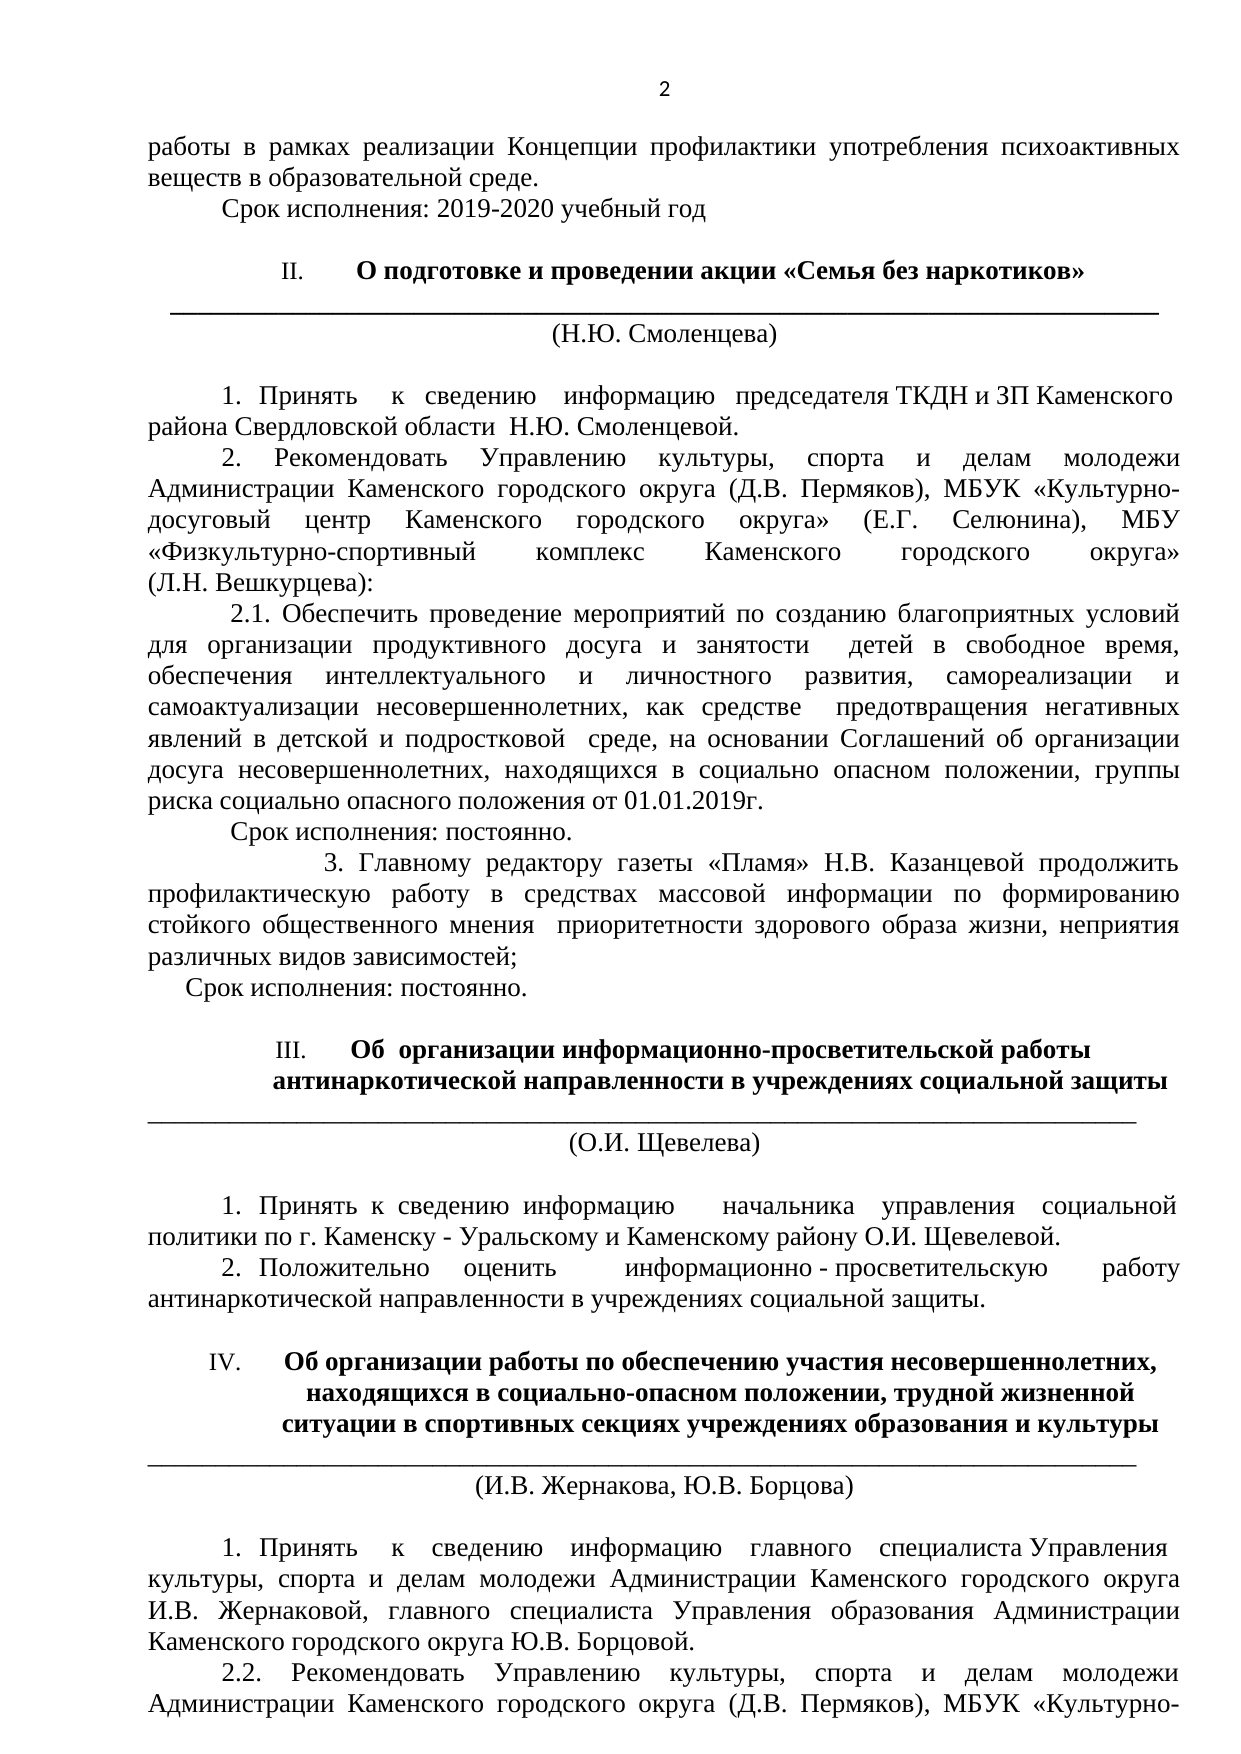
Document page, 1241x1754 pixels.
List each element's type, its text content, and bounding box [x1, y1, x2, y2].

text _________________________________________________________________________ [148, 1095, 1181, 1127]
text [148, 130, 1181, 192]
list Принять к сведению информацию главного специалиста Управления [221, 1531, 1181, 1563]
text 3. Главному редактору газеты «Пламя» Н.В. Казанцевой продолжить профилактическую работу в средствах массовой информации по формированию стойкого общественного мнения приоритетности здорового образа жизни, неприятия различных видов зависимостей; [148, 846, 1181, 971]
text 2.1. Обеспечить проведение мероприятий по созданию благоприятных условий для организации продуктивного досуга и занятости детей в свободное время, обеспечения интеллектуального и личностного развития, самореализации и самоактуализации несовершеннолетних, как средстве предотвращения негативных явлений в детской и подростковой среде, на основании Соглашений об организации досуга несовершеннолетних, находящихся в социально опасном положении, группы риска социально опасного положения от 01.01.2019г. [148, 597, 1181, 815]
text _________________________________________________________________________ [148, 286, 1181, 317]
list Принять к сведению информацию начальника управления социальной [221, 1189, 1181, 1220]
text _________________________________________________________________________ [148, 1438, 1181, 1469]
list Об организации информационно-просветительской работы антинаркотической направленности в учреждениях социальной защиты [185, 1033, 1181, 1095]
list Положительно оценить информационно - просветительскую работу [221, 1251, 1181, 1282]
text (Н.Ю. Смоленцева) [148, 317, 1181, 348]
text Срок исполнения: 2019-2020 учебный год [148, 192, 1181, 223]
text (О.И. Щевелева) [148, 1127, 1181, 1158]
text района Свердловской области Н.Ю. Смоленцевой. [148, 410, 1181, 441]
text Срок исполнения: постоянно. [148, 815, 1181, 846]
text Срок исполнения: постоянно. [148, 971, 1181, 1002]
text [148, 1656, 1179, 1718]
list Принять к сведению информацию председателя ТКДН и ЗП Каменского [221, 379, 1181, 410]
text политики по г. Каменску - Уральскому и Каменскому району О.И. Щевелевой. [148, 1220, 1181, 1251]
text антинаркотической направленности в учреждениях социальной защиты. [148, 1282, 1181, 1313]
list О подготовке и проведении акции «Семья без наркотиков» [185, 254, 1181, 286]
text 2. Рекомендовать Управлению культуры, спорта и делам молодежи Администрации Каменского городского округа (Д.В. Пермяков), МБУК «Культурно-досуговый центр Каменского городского округа» (Е.Г. Селюнина), МБУ «Физкультурно-спортивный комплекс Каменского городского округа» (Л.Н. Вешкурцева): [148, 441, 1181, 597]
text (И.В. Жернакова, Ю.В. Борцова) [148, 1469, 1181, 1500]
text культуры, спорта и делам молодежи Администрации Каменского городского округа И.В. Жернаковой, главного специалиста Управления образования Администрации Каменского городского округа Ю.В. Борцовой. [148, 1563, 1181, 1656]
list Об организации работы по обеспечению участия несовершеннолетних, находящихся в социально-опасном положении, трудной жизненной ситуации в спортивных секциях учреждениях образования и культуры [185, 1344, 1181, 1438]
